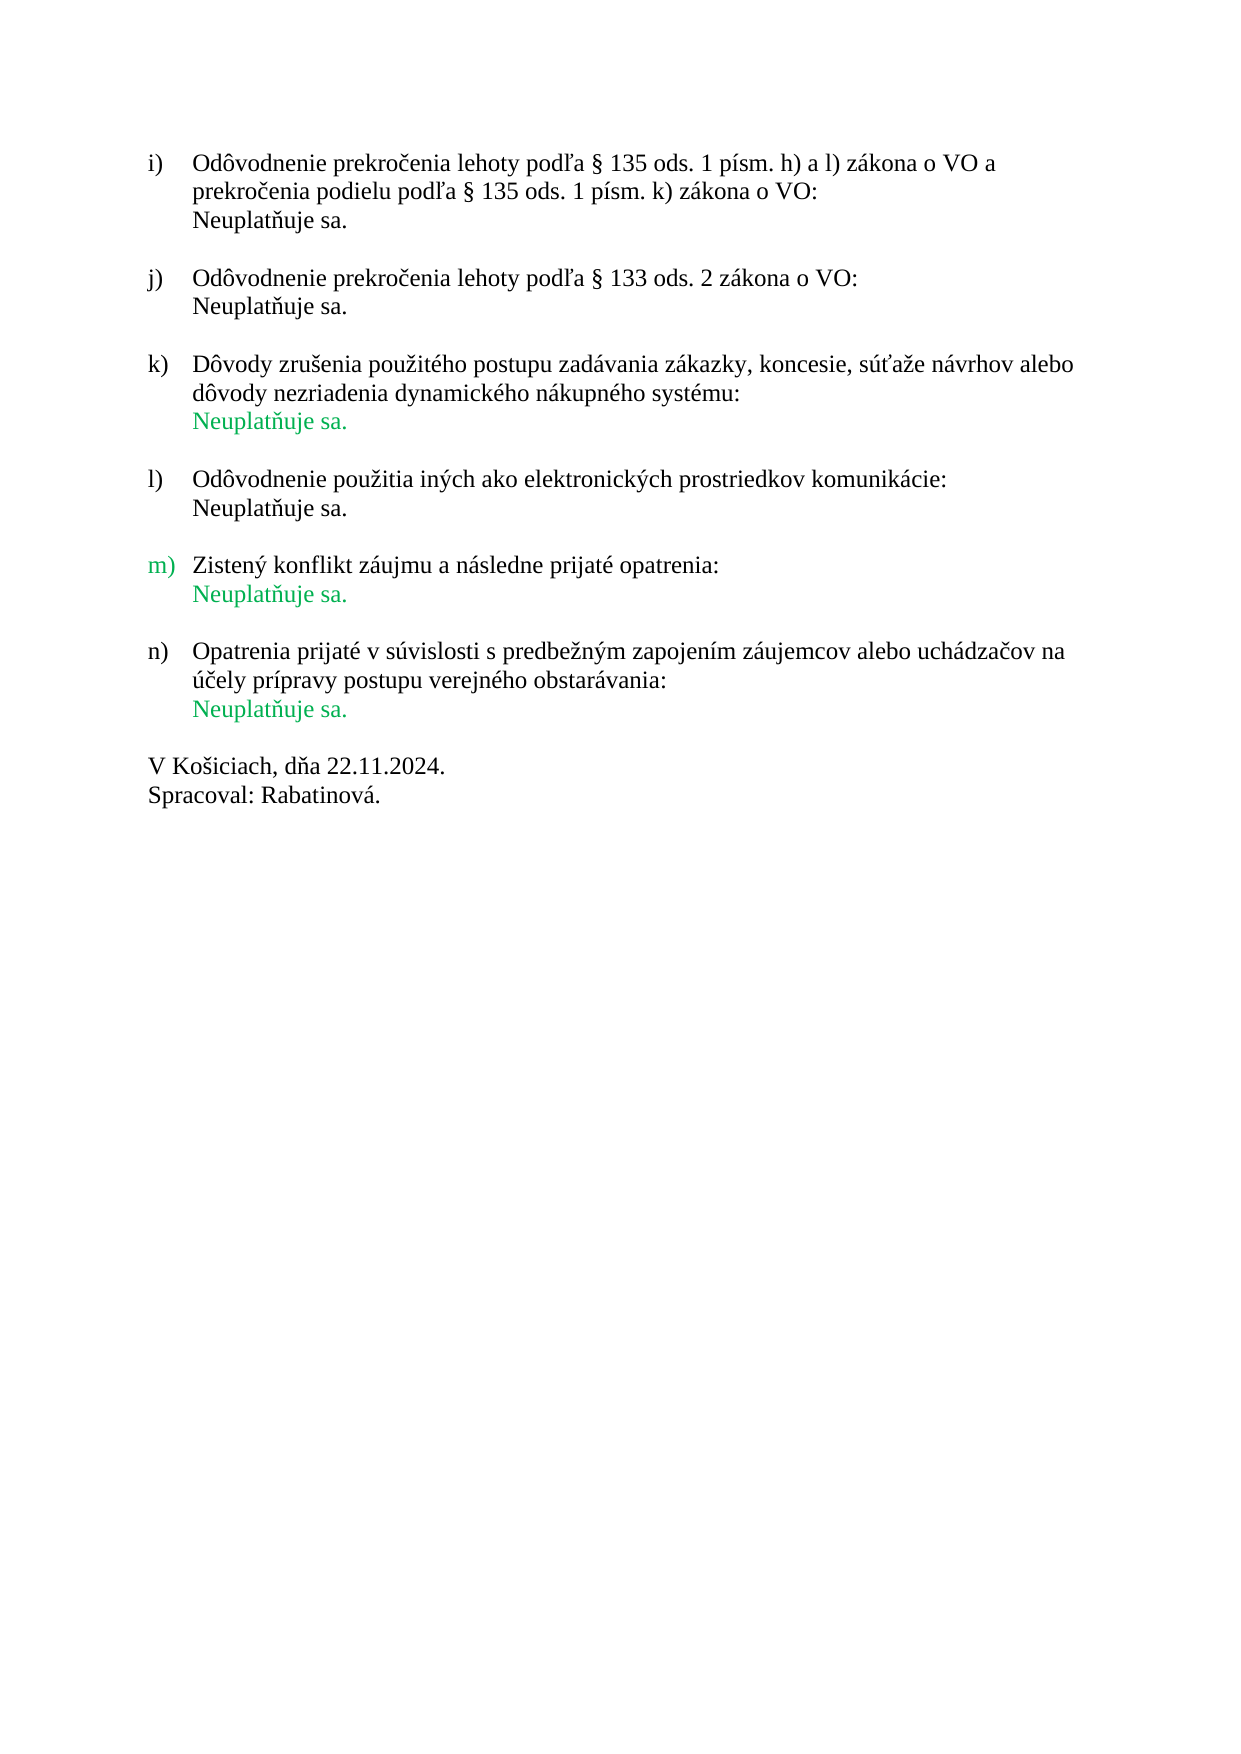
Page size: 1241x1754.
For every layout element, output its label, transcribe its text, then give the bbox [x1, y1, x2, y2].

text Neuplatňuje sa. [148, 694, 1093, 723]
text V Košiciach, dňa 22.11.2024. [148, 751, 1093, 780]
text Neuplatňuje sa. [148, 205, 1093, 234]
text Neuplatňuje sa. [148, 291, 1093, 320]
list Odôvodnenie prekročenia lehoty podľa § 135 ods. 1 písm. h) a l) zákona o VO a prekročenia podielu podľa § 135 ods. 1 písm. k) zákona o VO: [148, 148, 1093, 205]
list Opatrenia prijaté v súvislosti s predbežným zapojením záujemcov alebo uchádzačov na účely prípravy postupu verejného obstarávania: [148, 636, 1093, 694]
list Zistený konflikt záujmu a následne prijaté opatrenia: [148, 550, 1093, 579]
text Neuplatňuje sa. [148, 406, 1093, 435]
list Dôvody zrušenia použitého postupu zadávania zákazky, koncesie, súťaže návrhov alebo dôvody nezriadenia dynamického nákupného systému: [148, 349, 1093, 406]
text Neuplatňuje sa. [192, 579, 1093, 608]
list Odôvodnenie použitia iných ako elektronických prostriedkov komunikácie: [148, 464, 1093, 493]
text Spracoval: Rabatinová. [148, 780, 1093, 809]
text Neuplatňuje sa. [148, 493, 1093, 521]
list Odôvodnenie prekročenia lehoty podľa § 133 ods. 2 zákona o VO: [148, 263, 1093, 291]
